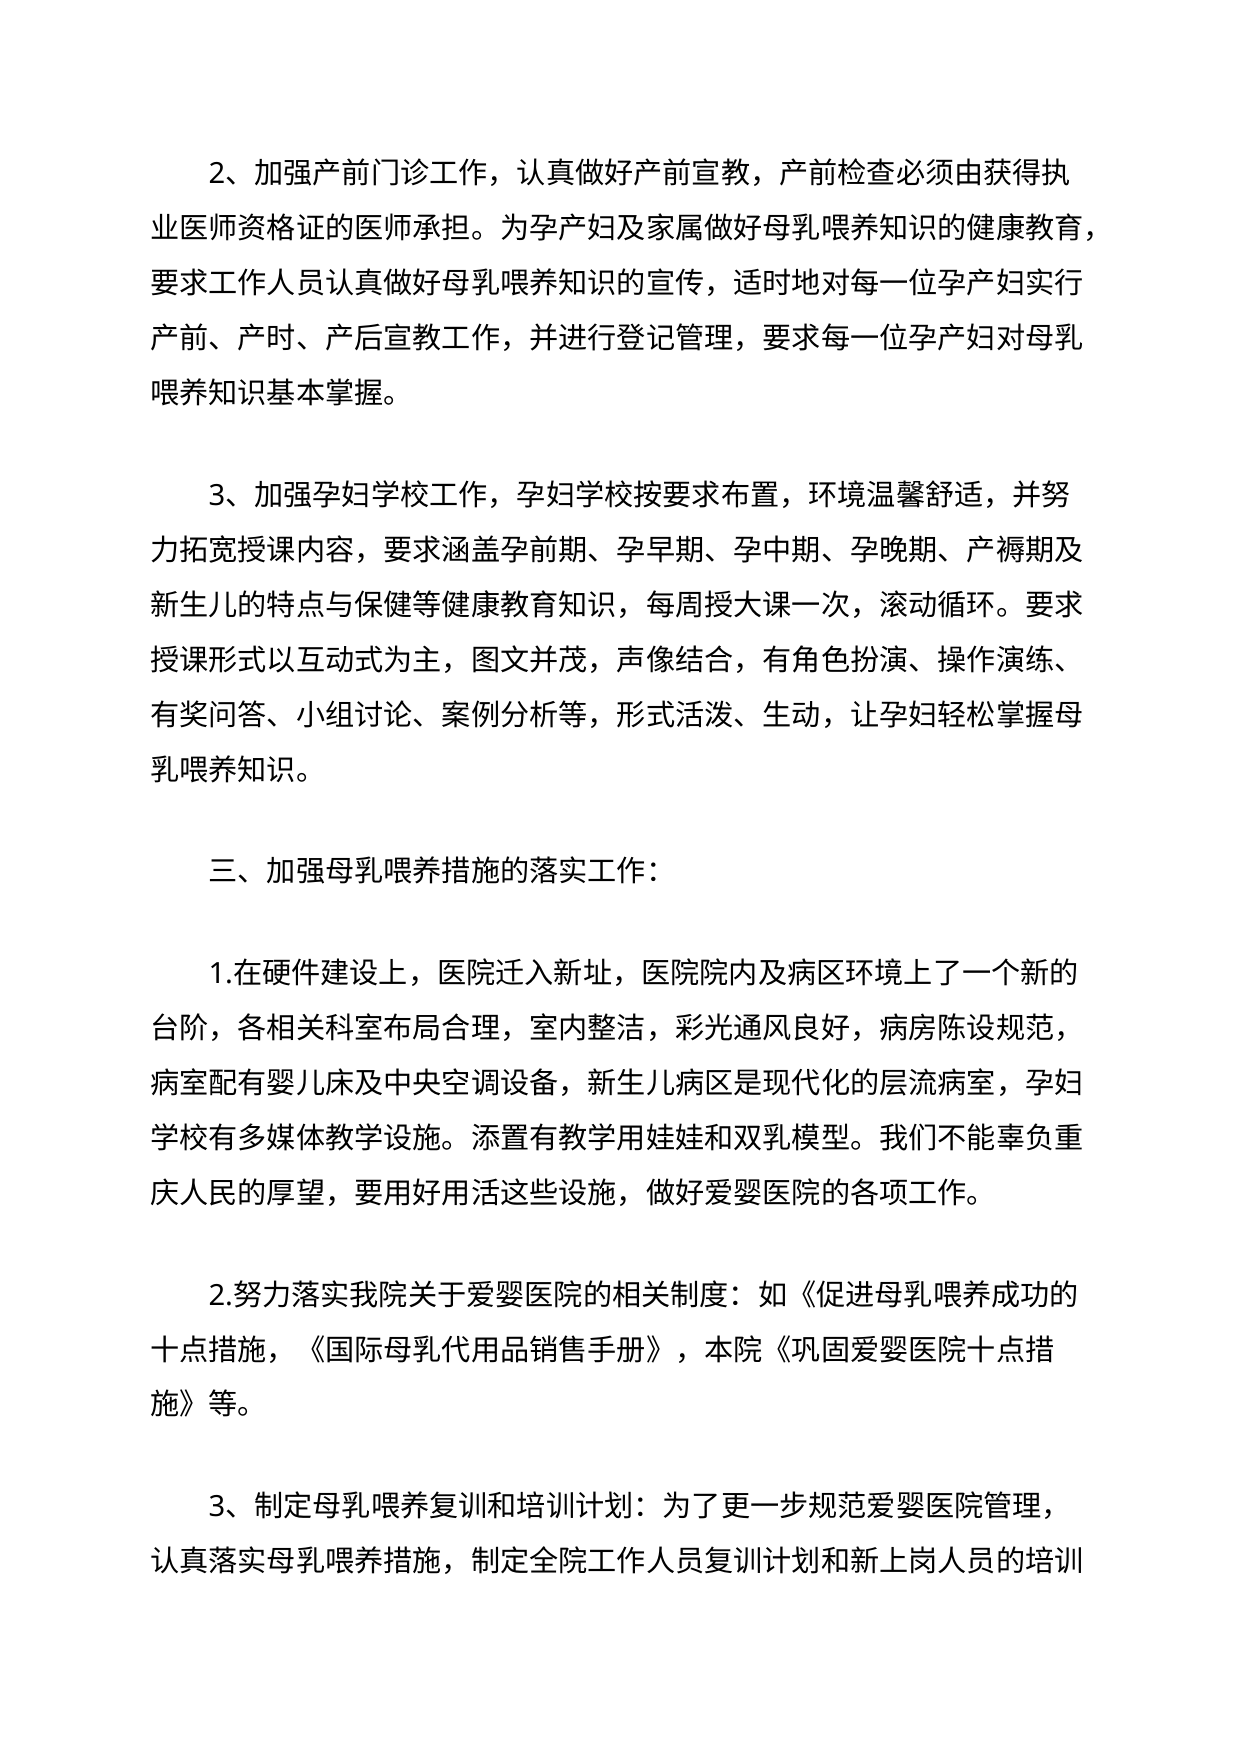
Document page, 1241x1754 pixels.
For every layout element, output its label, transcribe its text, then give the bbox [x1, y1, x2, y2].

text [150, 1483, 1090, 1580]
text 2、加强产前门诊工作，认真做好产前宣教，产前检查必须由获得执业医师资格证的医师承担。为孕产妇及家属做好母乳喂养知识的健康教育，要求工作人员认真做好母乳喂养知识的宣传，适时地对每一位孕产妇实行产前、产时、产后宣教工作，并进行登记管理，要求每一位孕产妇对母乳喂养知识基本掌握。 [150, 150, 1090, 412]
text 三、加强母乳喂养措施的落实工作： [150, 848, 1090, 890]
text 3、加强孕妇学校工作，孕妇学校按要求布置，环境温馨舒适，并努力拓宽授课内容，要求涵盖孕前期、孕早期、孕中期、孕晚期、产褥期及新生儿的特点与保健等健康教育知识，每周授大课一次，滚动循环。要求授课形式以互动式为主，图文并茂，声像结合，有角色扮演、操作演练、有奖问答、小组讨论、案例分析等，形式活泼、生动，让孕妇轻松掌握母乳喂养知识。 [150, 471, 1090, 788]
text 1.在硬件建设上，医院迁入新址，医院院内及病区环境上了一个新的台阶，各相关科室布局合理，室内整洁，彩光通风良好，病房陈设规范，病室配有婴儿床及中央空调设备，新生儿病区是现代化的层流病室，孕妇学校有多媒体教学设施。添置有教学用娃娃和双乳模型。我们不能辜负重庆人民的厚望，要用好用活这些设施，做好爱婴医院的各项工作。 [150, 949, 1090, 1212]
text 2.努力落实我院关于爱婴医院的相关制度：如《促进母乳喂养成功的十点措施，《国际母乳代用品销售手册》，本院《巩固爱婴医院十点措施》等。 [150, 1271, 1090, 1423]
